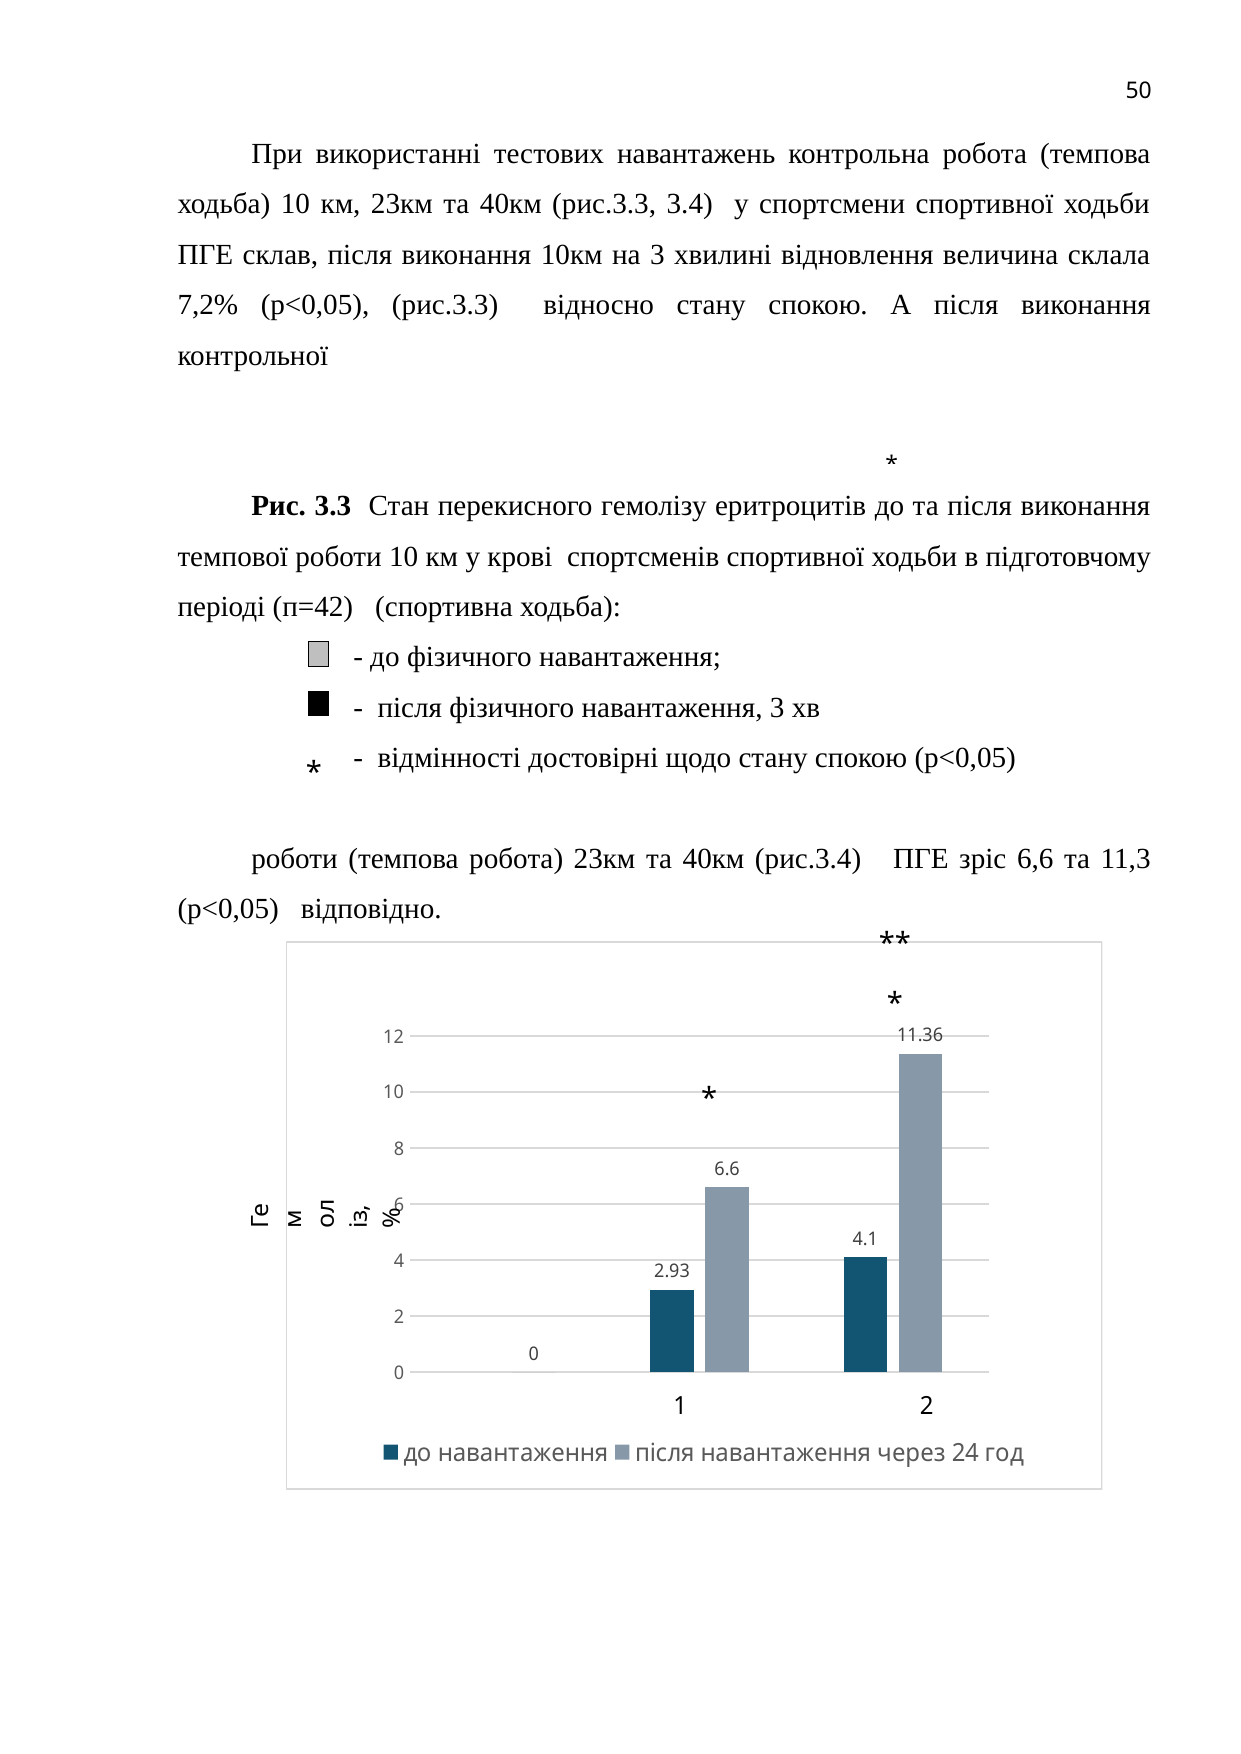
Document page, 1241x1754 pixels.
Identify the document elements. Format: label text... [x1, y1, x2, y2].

text - після фізичного навантаження, 3 хв [177, 690, 1152, 723]
text роботи (темпова робота) 23км та 40км (рис.3.4) ПГЕ зріс 6,6 та 11,3 (р<0,05) відповідно. [177, 841, 1152, 924]
text - до фізичного навантаження; [177, 639, 1152, 673]
text При використанні тестових навантажень контрольна робота (темпова ходьба) 10 км, 23км та 40км (рис.3.3, 3.4) у спортсмени спортивної ходьби ПГЕ склав, після виконання 10км на 3 хвилині відновлення величина склала 7,2% (р<0,05), (рис.3.3) відносно стану спокою. А після виконання контрольної [177, 136, 1152, 371]
text Рис. 3.3 Стан перекисного гемолізу еритроцитів до та після виконання темпової роботи 10 км у крові спортсменів спортивної ходьби в підготовчому періоді (п=42) (спортивна ходьба): [177, 488, 1152, 623]
text - відмінності достовірні щодо стану спокою (р<0,05) [177, 740, 1152, 774]
